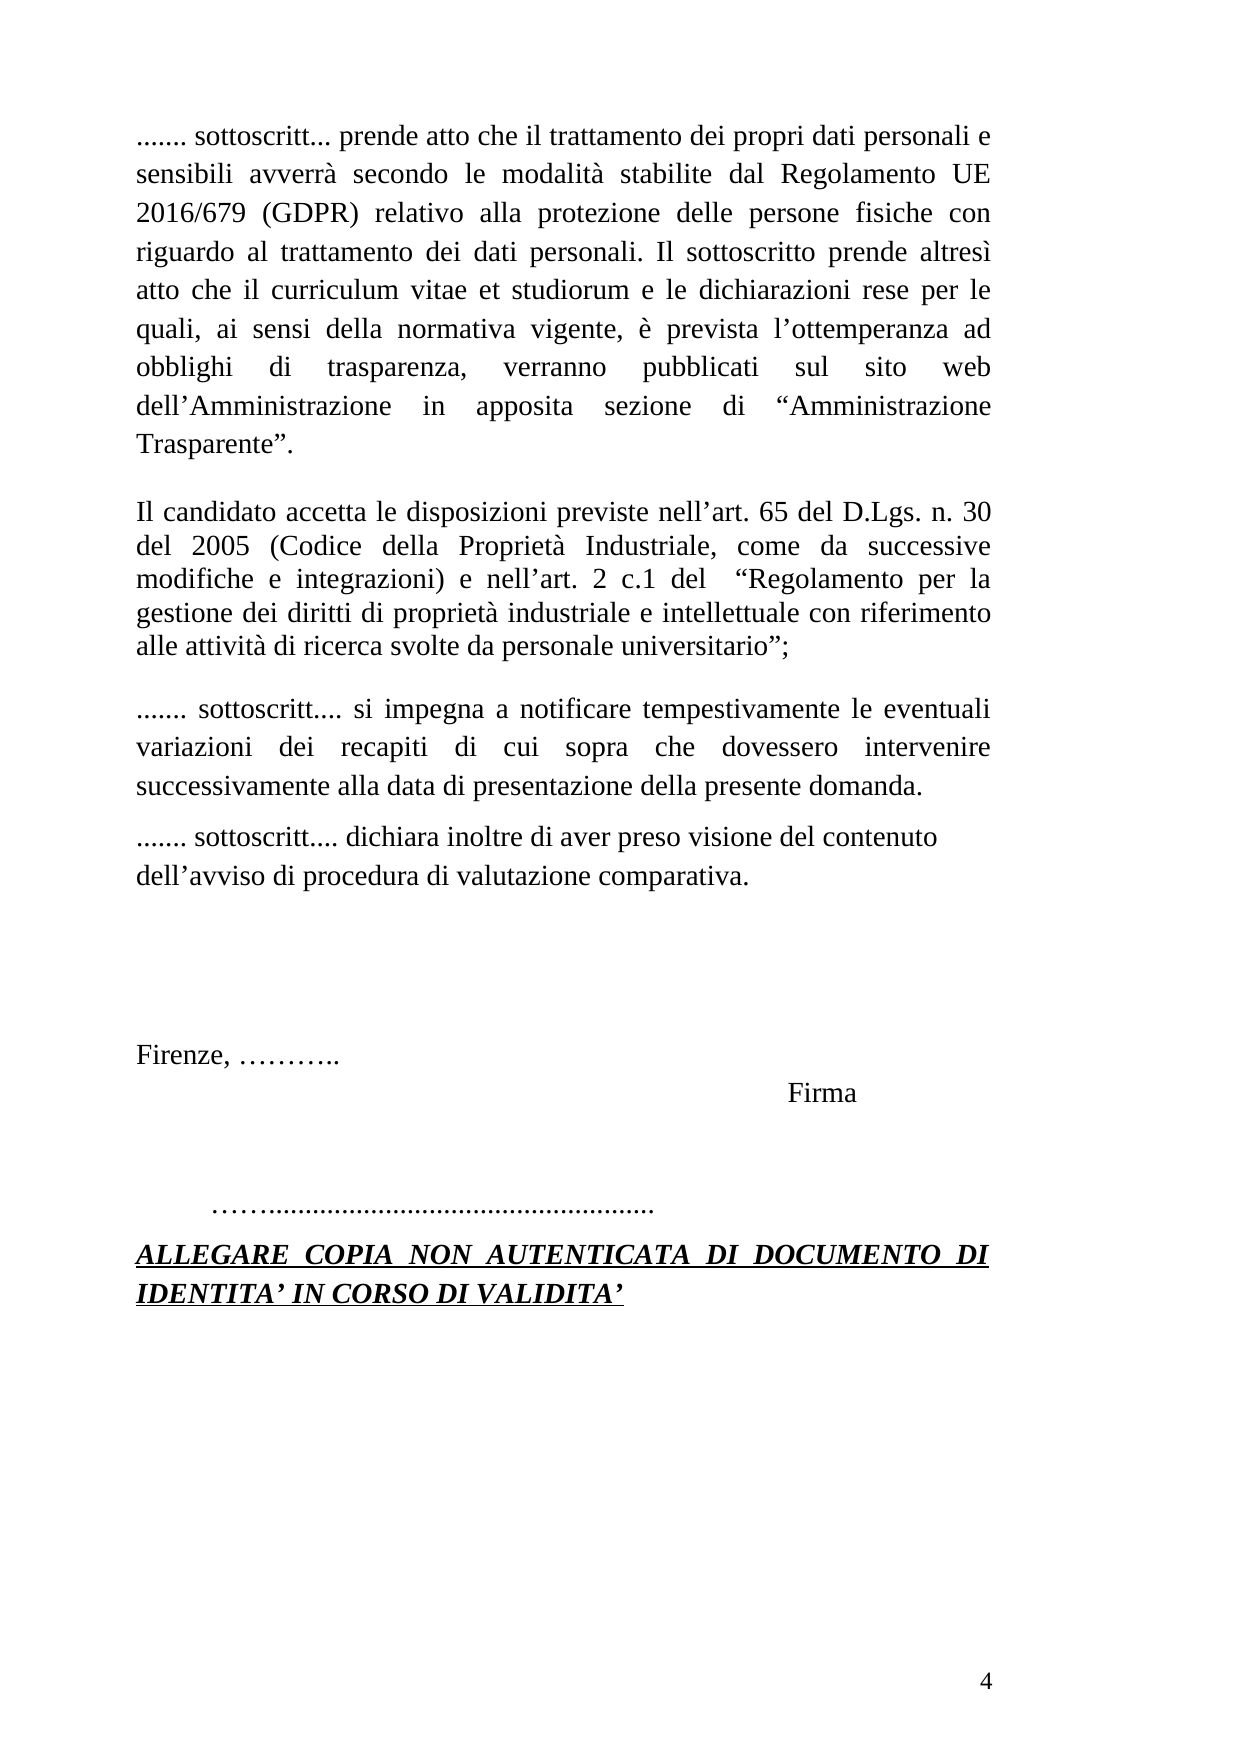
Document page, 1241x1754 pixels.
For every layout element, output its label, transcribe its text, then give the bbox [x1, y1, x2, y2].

text ……..................................................... [136, 1114, 992, 1220]
text ....... sottoscritt.... si impegna a notificare tempestivamente le eventuali variazioni dei recapiti di cui sopra che dovessero intervenire successivamente alla data di presentazione della presente domanda. [136, 691, 992, 802]
text ....... sottoscritt... prende atto che il trattamento dei propri dati personali e sensibili avverrà secondo le modalità stabilite dal Regolamento UE 2016/679 (GDPR) relativo alla protezione delle persone fisiche con riguardo al trattamento dei dati personali. Il sottoscritto prende altresì atto che il curriculum vitae et studiorum e le dichiarazioni rese per le quali, ai sensi della normativa vigente, è prevista l’ottemperanza ad obblighi di trasparenza, verranno pubblicati sul sito web dell’Amministrazione in apposita sezione di “Amministrazione Trasparente”. [136, 118, 992, 460]
text Firenze, ……….. [136, 1037, 992, 1070]
text ....... sottoscritt.... dichiara inoltre di aver preso visione del contenuto dell’avviso di procedura di valutazione comparativa. [136, 819, 992, 891]
text ALLEGARE COPIA NON AUTENTICATA DI DOCUMENTO DI IDENTITA’ IN CORSO DI VALIDITA’ [136, 1237, 992, 1309]
text Il candidato accetta le disposizioni previste nell’art. 65 del D.Lgs. n. 30 del 2005 (Codice della Proprietà Industriale, come da successive modifiche e integrazioni) e nell’art. 2 c.1 del “Regolamento per la gestione dei diritti di proprietà industriale e intellettuale con riferimento alle attività di ricerca svolte da personale universitario”; [136, 494, 992, 662]
text Firma [578, 1075, 992, 1109]
